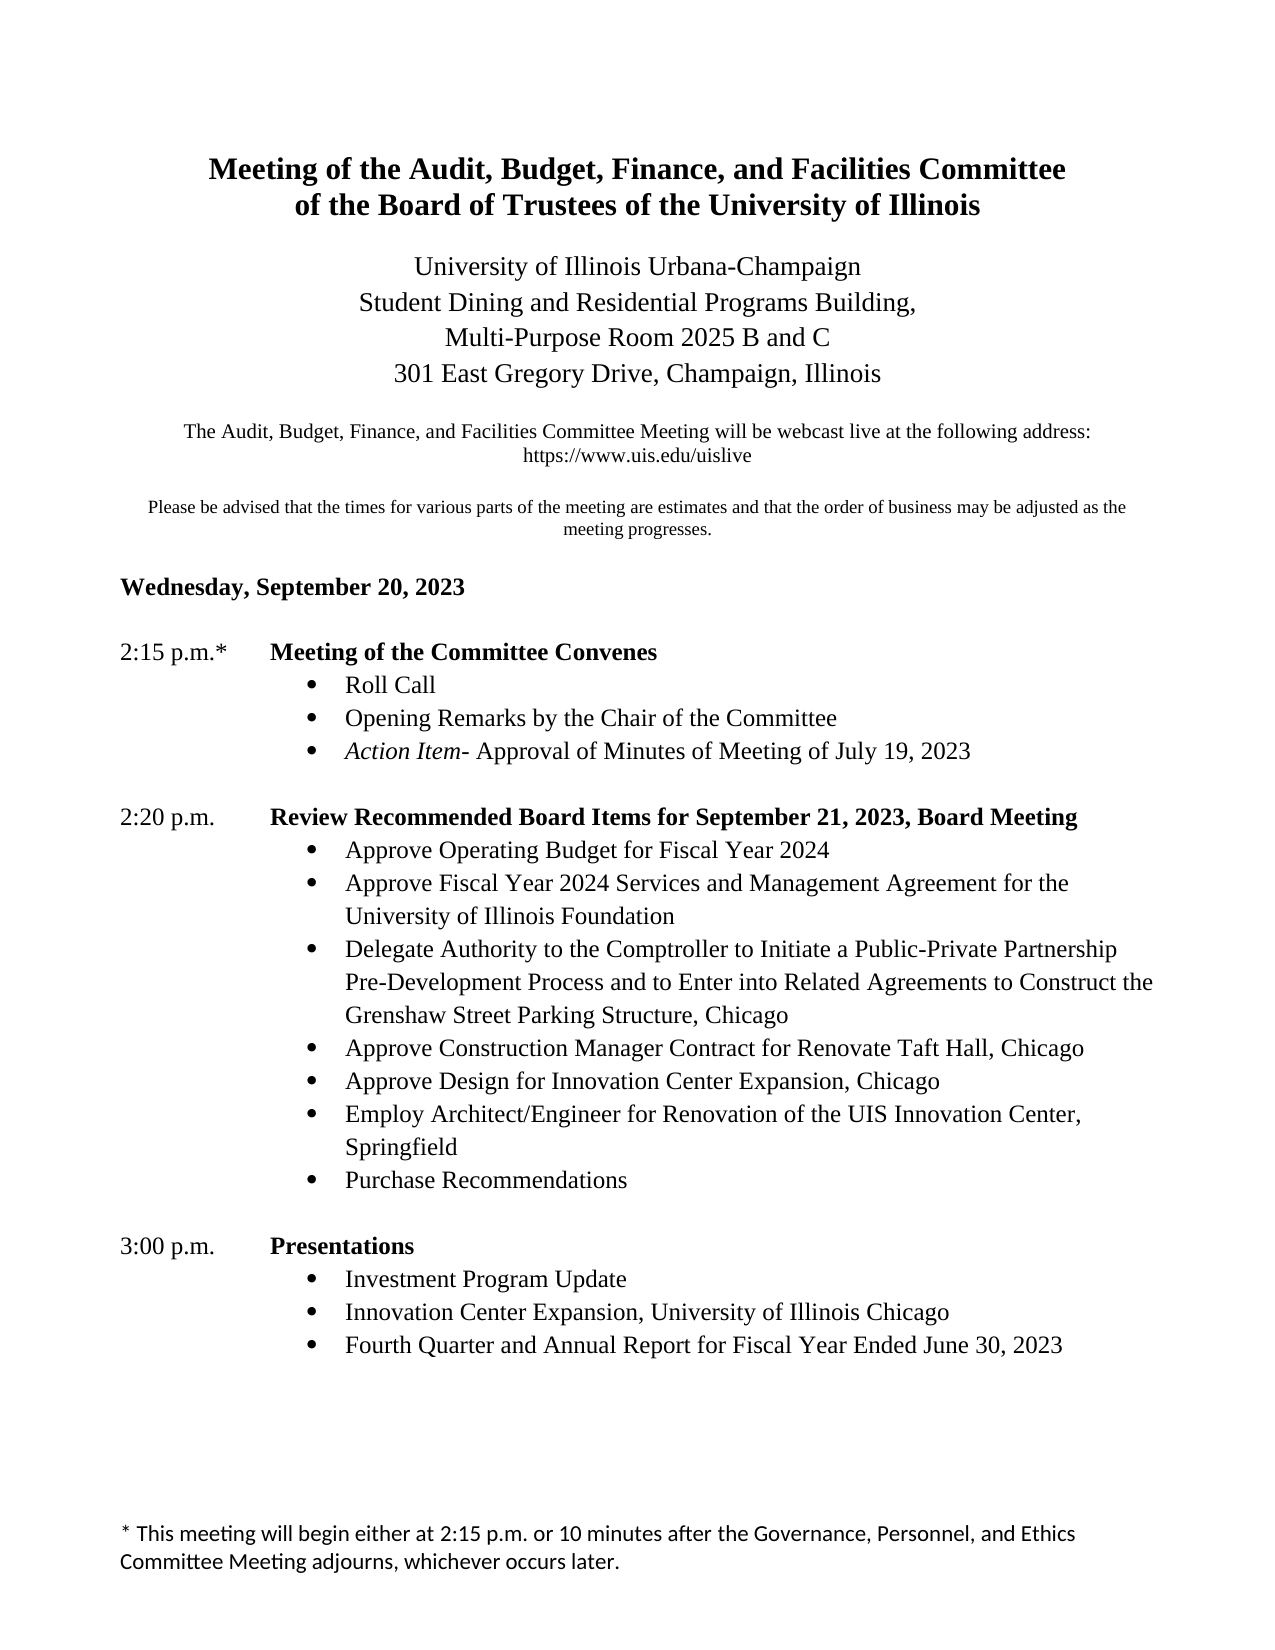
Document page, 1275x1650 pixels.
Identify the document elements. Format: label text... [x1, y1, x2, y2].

list Approve Fiscal Year 2024 Services and Management Agreement for the University of Illinois Foundation [307, 868, 1155, 929]
list Roll Call [307, 670, 1155, 699]
text of the Board of Trustees of the University of Illinois [120, 186, 1155, 222]
list Approve Design for Innovation Center Expansion, Chicago [307, 1066, 1155, 1094]
text University of Illinois Urbana-Champaign [120, 250, 1155, 281]
list Investment Program Update [307, 1264, 1155, 1293]
list Fourth Quarter and Annual Report for Fiscal Year Ended June 30, 2023 [307, 1330, 1155, 1359]
list Employ Architect/Engineer for Renovation of the UIS Innovation Center, Springfield [307, 1099, 1155, 1161]
text Meeting of the Audit, Budget, Finance, and Facilities Committee [120, 150, 1155, 186]
text https://www.uis.edu/uislive [120, 443, 1155, 467]
list Innovation Center Expansion, University of Illinois Chicago [307, 1297, 1155, 1326]
text The Audit, Budget, Finance, and Facilities Committee Meeting will be webcast live at the following address: [120, 419, 1155, 443]
list Purchase Recommendations [307, 1165, 1155, 1194]
list Delegate Authority to the Comptroller to Initiate a Public-Private Partnership Pre-Development Process and to Enter into Related Agreements to Construct the Grenshaw Street Parking Structure, Chicago [307, 934, 1155, 1028]
text Please be advised that the times for various parts of the meeting are estimates and that the order of business may be adjusted as the meeting progresses. [120, 496, 1155, 539]
text Student Dining and Residential Programs Building, [120, 286, 1155, 317]
text Wednesday, September 20, 2023 [120, 572, 1155, 633]
text 2:15 p.m.* Meeting of the Committee Convenes [120, 637, 1228, 666]
list Action Item- Approval of Minutes of Meeting of July 19, 2023 [307, 736, 1155, 765]
list 3:00 p.m. Presentations [120, 1231, 1200, 1260]
text 301 East Gregory Drive, Champaign, Illinois [120, 357, 1155, 388]
text Multi-Purpose Room 2025 B and C [120, 321, 1155, 352]
list Opening Remarks by the Chair of the Committee [307, 703, 1155, 732]
list Approve Operating Budget for Fiscal Year 2024 [307, 835, 1155, 863]
list 2:20 p.m. Review Recommended Board Items for September 21, 2023, Board Meeting [120, 802, 1200, 830]
list Approve Construction Manager Contract for Renovate Taft Hall, Chicago [307, 1033, 1155, 1062]
